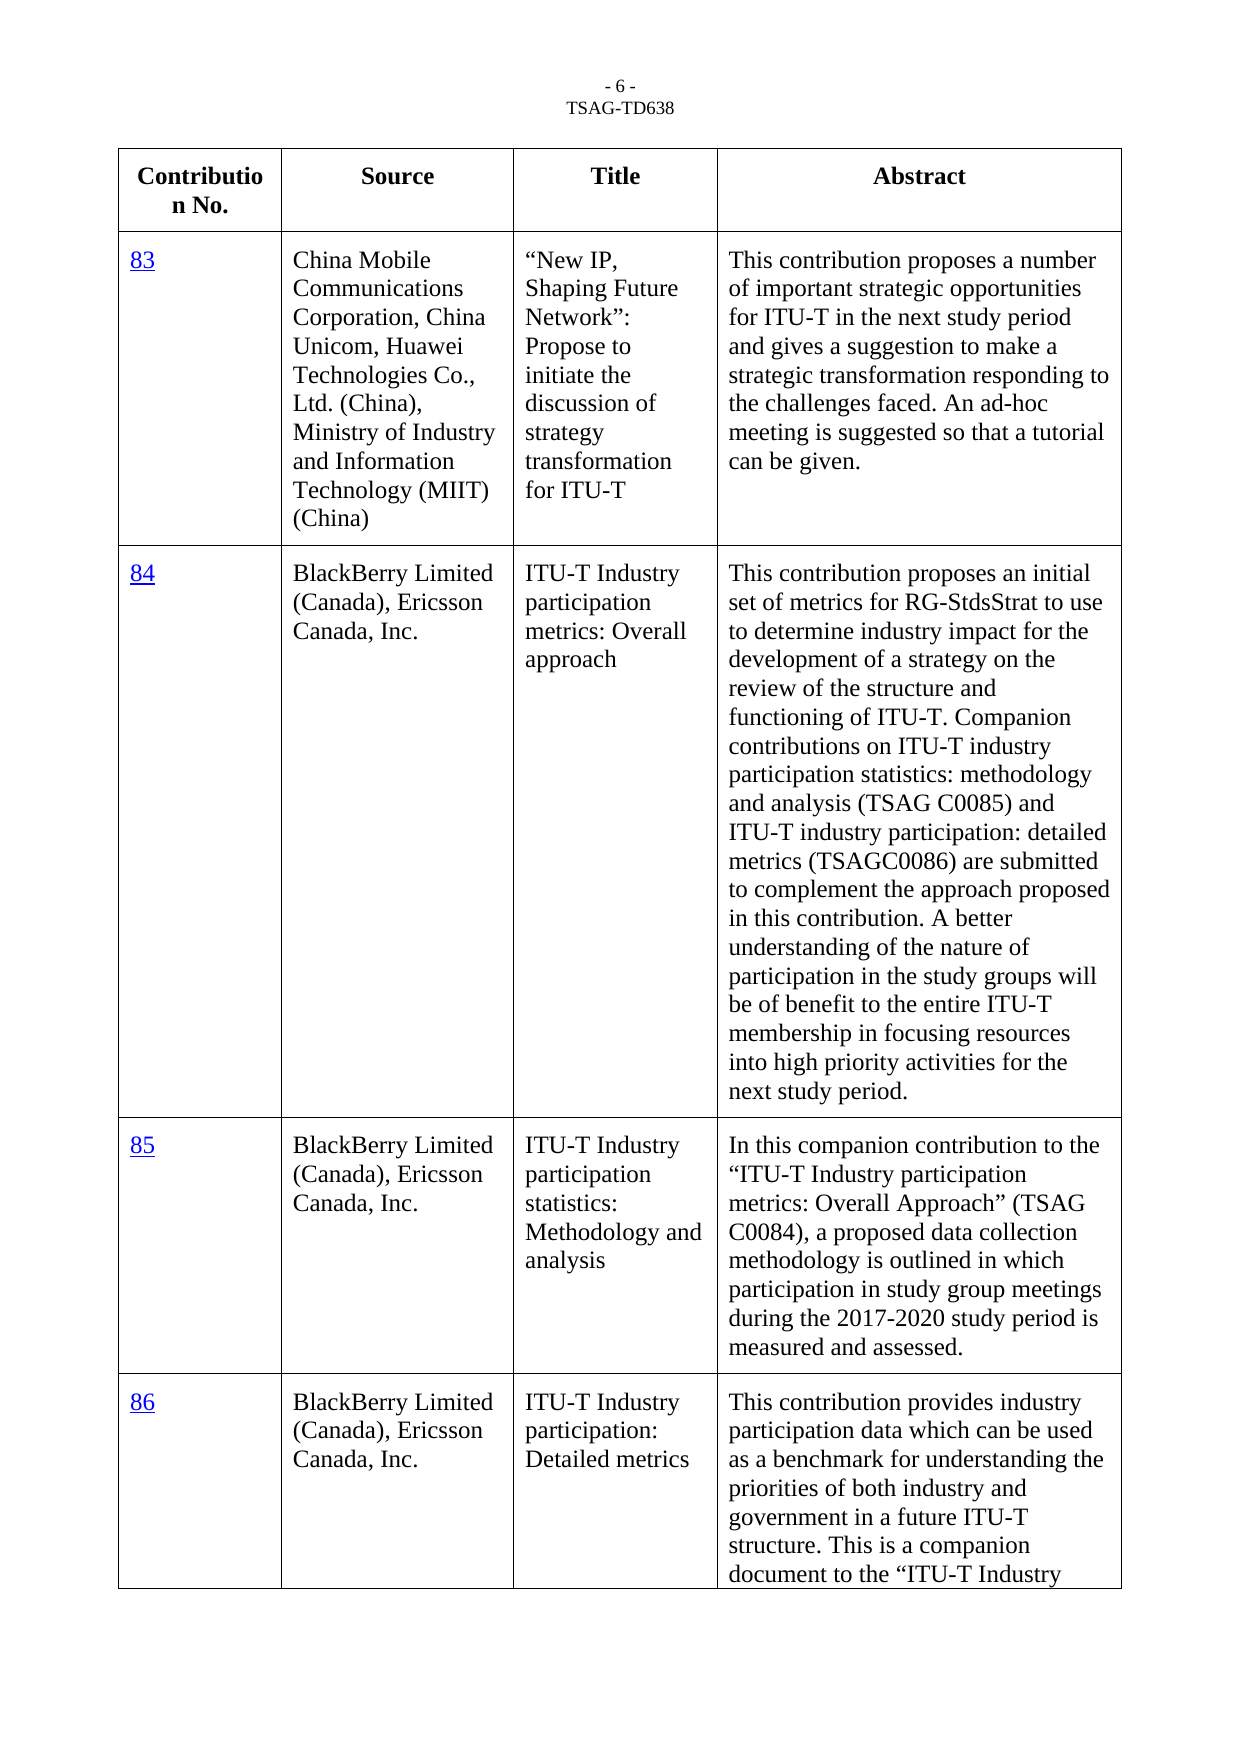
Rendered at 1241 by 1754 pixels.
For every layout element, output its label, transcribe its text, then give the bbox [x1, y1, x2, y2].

table_cell This contribution proposes an initial set of metrics for RG-StdsStrat to use to determine industry impact for the development of a strategy on the review of the structure and functioning of ITU-T. Companion contributions on ITU-T industry participation statistics: methodology and analysis (TSAG C0085) and ITU-T industry participation: detailed metrics (TSAGC0086) are submitted to complement the approach proposed in this contribution. A better understanding of the nature of participation in the study groups will be of benefit to the entire ITU-T membership in focusing resources into high priority activities for the next study period. [718, 546, 1121, 1117]
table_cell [718, 1374, 1121, 1588]
table_cell 86 [119, 1374, 281, 1588]
table_cell ITU-T Industry participation statistics: Methodology and analysis [514, 1118, 717, 1373]
table_cell 83 [119, 232, 281, 545]
table_cell ITU-T Industry participation metrics: Overall approach [514, 546, 717, 1117]
table_cell “New IP, Shaping Future Network”: Propose to initiate the discussion of strategy transformation for ITU-T [514, 232, 717, 545]
table_header Contribution No. [119, 149, 281, 231]
table_cell In this companion contribution to the “ITU-T Industry participation metrics: Overall Approach” (TSAG C0084), a proposed data collection methodology is outlined in which participation in study group meetings during the 2017-2020 study period is measured and assessed. [718, 1118, 1121, 1373]
table_cell This contribution proposes a number of important strategic opportunities for ITU-T in the next study period and gives a suggestion to make a strategic transformation responding to the challenges faced. An ad-hoc meeting is suggested so that a tutorial can be given. [718, 232, 1121, 545]
table_cell BlackBerry Limited (Canada), Ericsson Canada, Inc. [282, 1118, 513, 1373]
table_cell 84 [119, 546, 281, 1117]
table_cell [514, 1374, 717, 1588]
table_cell BlackBerry Limited (Canada), Ericsson Canada, Inc. [282, 546, 513, 1117]
table_header Title [514, 149, 717, 231]
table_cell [282, 1374, 513, 1588]
table_cell China Mobile Communications Corporation, China Unicom, Huawei Technologies Co., Ltd. (China), Ministry of Industry and Information Technology (MIIT) (China) [282, 232, 513, 545]
table_cell 85 [119, 1118, 281, 1373]
table_header Abstract [718, 149, 1121, 231]
table_header Source [282, 149, 513, 231]
